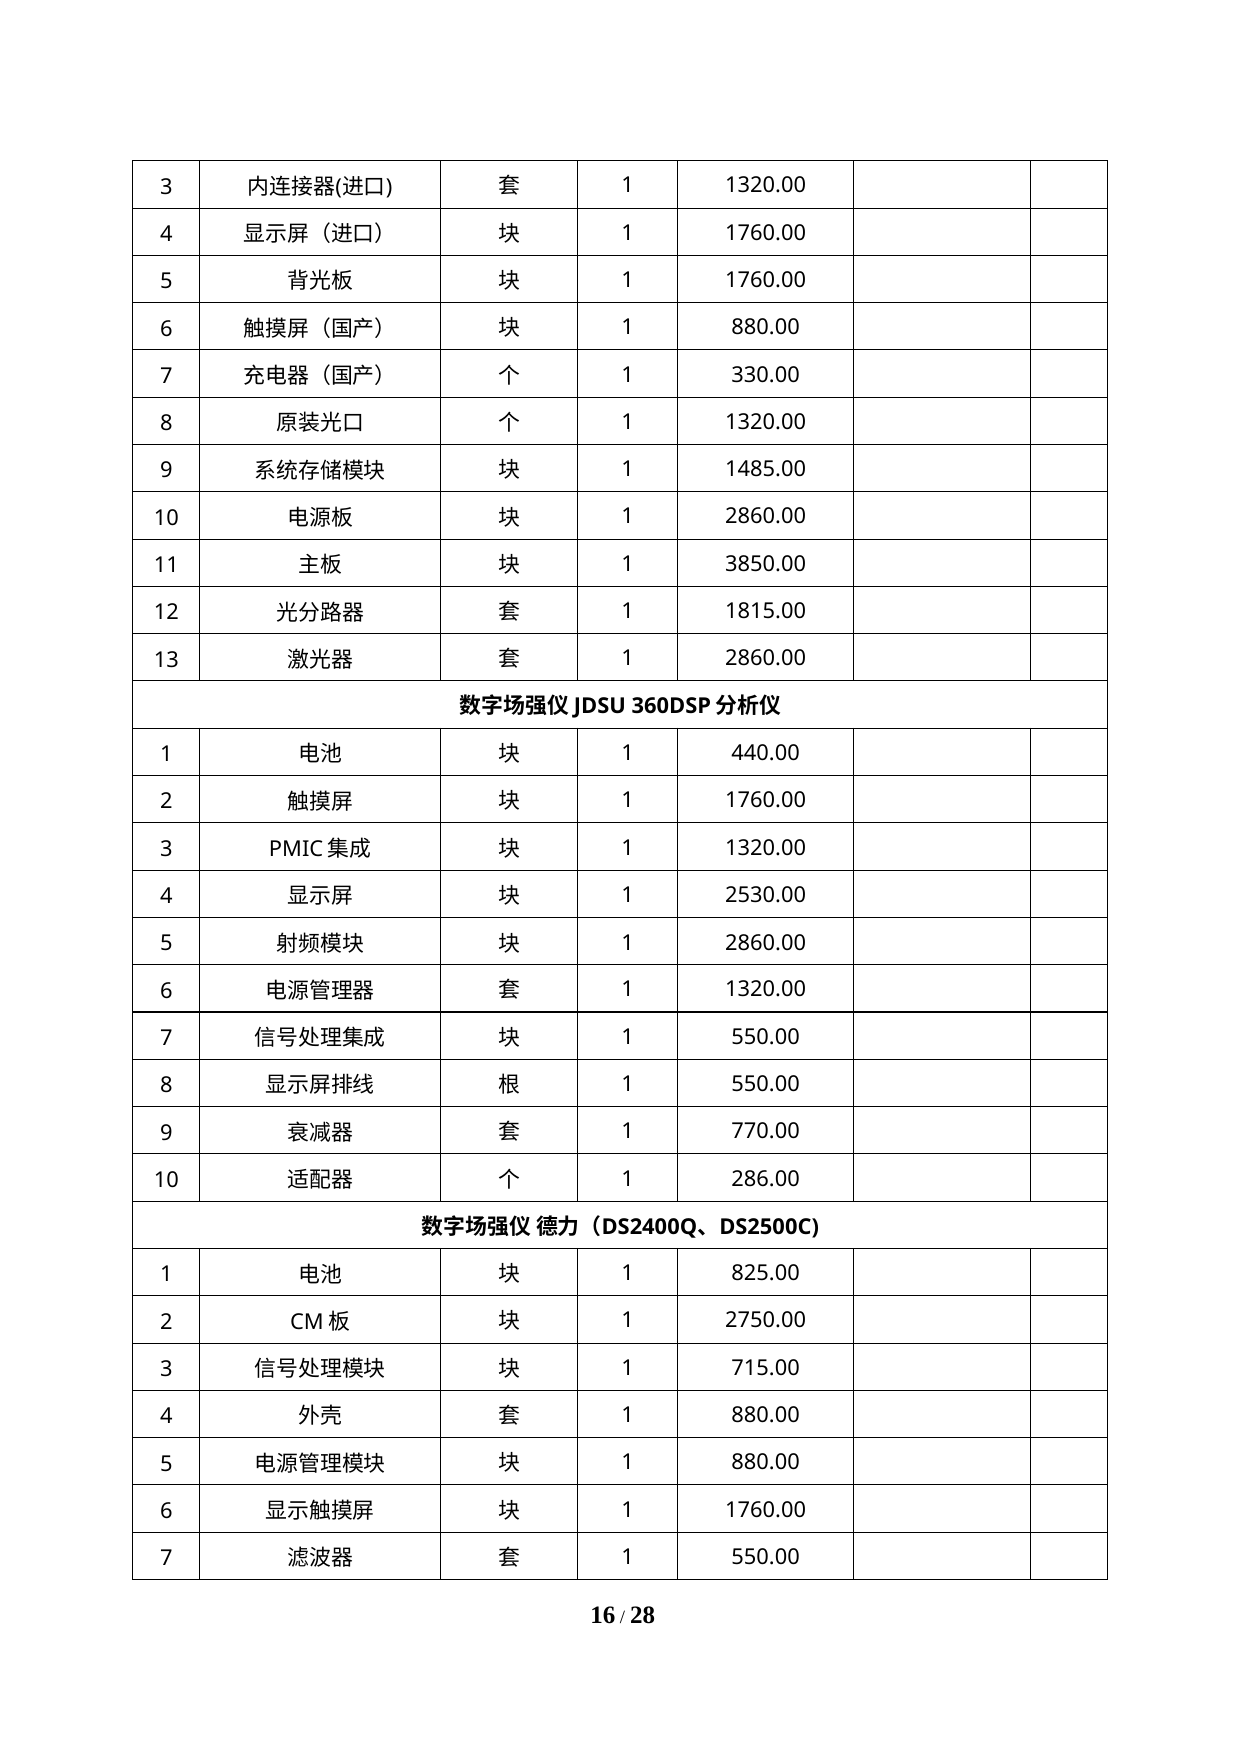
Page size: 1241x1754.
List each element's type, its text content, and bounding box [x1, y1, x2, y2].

table_cell 1 [578, 1296, 677, 1342]
table_cell [854, 1344, 1030, 1390]
table_cell 1 [578, 1391, 677, 1437]
table_cell 440.00 [678, 729, 853, 775]
table_cell 1 [578, 256, 677, 302]
table_cell 880.00 [678, 1438, 853, 1484]
table_cell 1 [578, 871, 677, 917]
table_cell 套 [441, 1107, 577, 1153]
table_cell [854, 1533, 1030, 1579]
table_cell 1 [578, 492, 677, 538]
table_cell 块 [441, 209, 577, 255]
table_cell 数字场强仪 德力（DS2400Q、DS2500C) [133, 1202, 1107, 1248]
table_cell 1 [578, 1107, 677, 1153]
table_cell [854, 871, 1030, 917]
table_cell 715.00 [678, 1344, 853, 1390]
table_cell 块 [441, 1249, 577, 1295]
table_cell 550.00 [678, 1013, 853, 1059]
table_cell [1031, 729, 1107, 775]
table_cell 激光器 [200, 634, 440, 680]
table_cell 1485.00 [678, 445, 853, 491]
table_cell 个 [441, 398, 577, 444]
table_cell 1 [578, 209, 677, 255]
table_cell [854, 492, 1030, 538]
table_cell 7 [133, 1013, 199, 1059]
table_cell 9 [133, 1107, 199, 1153]
table_cell [854, 209, 1030, 255]
table_cell 1 [578, 398, 677, 444]
table_cell [1031, 918, 1107, 964]
table_cell 外壳 [200, 1391, 440, 1437]
table_cell [1031, 634, 1107, 680]
table_cell 块 [441, 776, 577, 822]
table_cell 1 [578, 1344, 677, 1390]
table_cell 770.00 [678, 1107, 853, 1153]
table_cell 1 [578, 1013, 677, 1059]
table_cell 6 [133, 965, 199, 1011]
table_cell [854, 445, 1030, 491]
table_cell 6 [133, 1485, 199, 1532]
table_cell 1 [578, 1485, 677, 1532]
table_cell [1031, 1533, 1107, 1579]
table_cell [1031, 1249, 1107, 1295]
table_cell 330.00 [678, 350, 853, 397]
table_cell CM板 [200, 1296, 440, 1342]
table_cell 1 [578, 303, 677, 349]
table_cell 电池 [200, 1249, 440, 1295]
table_cell [854, 729, 1030, 775]
table_cell 1 [578, 1154, 677, 1201]
table_cell [1031, 587, 1107, 633]
table_cell 块 [441, 540, 577, 586]
table_cell 电源管理器 [200, 965, 440, 1011]
table_cell 触摸屏（国产） [200, 303, 440, 349]
table_cell 块 [441, 1438, 577, 1484]
table_cell 块 [441, 1013, 577, 1059]
table_cell [1031, 823, 1107, 869]
table_cell [854, 1438, 1030, 1484]
table_cell [1031, 209, 1107, 255]
table_cell 块 [441, 303, 577, 349]
table_cell 5 [133, 1438, 199, 1484]
table_cell [854, 1296, 1030, 1342]
table_cell 2530.00 [678, 871, 853, 917]
table_cell [854, 1107, 1030, 1153]
table_cell [1031, 1013, 1107, 1059]
table_cell [1031, 303, 1107, 349]
table_cell 个 [441, 350, 577, 397]
table_cell 5 [133, 256, 199, 302]
table_cell [1031, 1296, 1107, 1342]
table_cell [854, 1154, 1030, 1201]
table_cell 4 [133, 209, 199, 255]
table_cell 880.00 [678, 303, 853, 349]
table_cell 触摸屏 [200, 776, 440, 822]
table_cell 1320.00 [678, 823, 853, 869]
table_cell 系统存储模块 [200, 445, 440, 491]
table_cell 1 [578, 965, 677, 1011]
table_cell 1 [133, 1249, 199, 1295]
table_cell [1031, 1060, 1107, 1106]
table_cell 射频模块 [200, 918, 440, 964]
table_cell 套 [441, 1391, 577, 1437]
table_cell 3 [133, 823, 199, 869]
table_cell 11 [133, 540, 199, 586]
table_cell 3850.00 [678, 540, 853, 586]
table_cell [854, 256, 1030, 302]
table_cell 6 [133, 303, 199, 349]
table_cell 2 [133, 776, 199, 822]
table_cell 1760.00 [678, 209, 853, 255]
table_cell 10 [133, 1154, 199, 1201]
table_cell 1 [578, 540, 677, 586]
table_cell 13 [133, 634, 199, 680]
table_cell 显示触摸屏 [200, 1485, 440, 1532]
table_cell 块 [441, 918, 577, 964]
table_cell [854, 965, 1030, 1011]
table_cell [854, 161, 1030, 207]
table_cell 光分路器 [200, 587, 440, 633]
table_cell 2750.00 [678, 1296, 853, 1342]
table_cell 12 [133, 587, 199, 633]
table_cell [854, 634, 1030, 680]
table_cell 880.00 [678, 1391, 853, 1437]
table_cell 1 [133, 729, 199, 775]
table_cell 4 [133, 1391, 199, 1437]
table_cell [854, 1060, 1030, 1106]
table_cell 主板 [200, 540, 440, 586]
table_cell [854, 303, 1030, 349]
table_cell [854, 823, 1030, 869]
table_cell 1 [578, 1249, 677, 1295]
table_cell 原装光口 [200, 398, 440, 444]
table_cell 1 [578, 918, 677, 964]
table_cell 块 [441, 492, 577, 538]
table_cell 根 [441, 1060, 577, 1106]
table_cell 9 [133, 445, 199, 491]
table_cell [1031, 871, 1107, 917]
table_cell 充电器（国产） [200, 350, 440, 397]
table_cell 套 [441, 965, 577, 1011]
table_cell PMIC集成 [200, 823, 440, 869]
table_cell 1320.00 [678, 398, 853, 444]
table_cell 块 [441, 256, 577, 302]
table_cell [1031, 1154, 1107, 1201]
table_cell 1 [578, 1060, 677, 1106]
table_cell 10 [133, 492, 199, 538]
table_cell 块 [441, 1485, 577, 1532]
table_cell [1031, 1391, 1107, 1437]
table_cell 1 [578, 1438, 677, 1484]
table_cell 滤波器 [200, 1533, 440, 1579]
table_cell 3 [133, 161, 199, 207]
table_cell 5 [133, 918, 199, 964]
table_cell 1 [578, 729, 677, 775]
table_cell 2860.00 [678, 492, 853, 538]
table_cell [1031, 161, 1107, 207]
table_cell 1 [578, 634, 677, 680]
table_cell [854, 1013, 1030, 1059]
table_cell [1031, 1485, 1107, 1532]
table_cell 7 [133, 1533, 199, 1579]
table_cell 块 [441, 445, 577, 491]
table_cell 8 [133, 398, 199, 444]
table_cell 内连接器(进口) [200, 161, 440, 207]
table_cell 7 [133, 350, 199, 397]
table_cell 显示屏排线 [200, 1060, 440, 1106]
table_cell 块 [441, 823, 577, 869]
table_cell 显示屏 [200, 871, 440, 917]
table_cell 块 [441, 1296, 577, 1342]
table_cell 1760.00 [678, 776, 853, 822]
table_cell 2860.00 [678, 918, 853, 964]
table_cell 8 [133, 1060, 199, 1106]
table_cell [1031, 350, 1107, 397]
table_cell 286.00 [678, 1154, 853, 1201]
table_cell [1031, 256, 1107, 302]
table_cell 1320.00 [678, 161, 853, 207]
table_cell 背光板 [200, 256, 440, 302]
table_cell [854, 587, 1030, 633]
table_cell 个 [441, 1154, 577, 1201]
table_cell 块 [441, 1344, 577, 1390]
table_cell [854, 918, 1030, 964]
table_cell 4 [133, 871, 199, 917]
table_cell 显示屏（进口） [200, 209, 440, 255]
table_cell 825.00 [678, 1249, 853, 1295]
table_cell 套 [441, 161, 577, 207]
table_cell 1 [578, 1533, 677, 1579]
table_cell 550.00 [678, 1533, 853, 1579]
table_cell [1031, 1344, 1107, 1390]
table_cell [854, 350, 1030, 397]
table_cell [1031, 1438, 1107, 1484]
table_cell 电池 [200, 729, 440, 775]
table_cell [854, 1249, 1030, 1295]
table_cell 1 [578, 823, 677, 869]
table_cell [854, 776, 1030, 822]
table_cell 适配器 [200, 1154, 440, 1201]
table_cell 1 [578, 445, 677, 491]
table_cell [854, 540, 1030, 586]
table_cell 信号处理集成 [200, 1013, 440, 1059]
table_cell 电源板 [200, 492, 440, 538]
table_cell 2860.00 [678, 634, 853, 680]
table_cell [1031, 398, 1107, 444]
table_cell 1 [578, 350, 677, 397]
table_cell 套 [441, 634, 577, 680]
table_cell 数字场强仪 JDSU 360DSP分析仪 [133, 681, 1107, 728]
table_cell 1760.00 [678, 256, 853, 302]
table_cell 550.00 [678, 1060, 853, 1106]
table_cell 2 [133, 1296, 199, 1342]
table_cell [1031, 445, 1107, 491]
table_cell 衰减器 [200, 1107, 440, 1153]
table_cell [854, 398, 1030, 444]
table_cell [1031, 492, 1107, 538]
table_cell 电源管理模块 [200, 1438, 440, 1484]
table_cell 信号处理模块 [200, 1344, 440, 1390]
table_cell 1 [578, 776, 677, 822]
table_cell 块 [441, 729, 577, 775]
table_cell [1031, 776, 1107, 822]
table_cell 1815.00 [678, 587, 853, 633]
table_cell 1320.00 [678, 965, 853, 1011]
table_cell [1031, 540, 1107, 586]
table_cell 1760.00 [678, 1485, 853, 1532]
table_cell 套 [441, 1533, 577, 1579]
table_cell [1031, 965, 1107, 1011]
table_cell [1031, 1107, 1107, 1153]
table_cell 1 [578, 587, 677, 633]
table_cell 3 [133, 1344, 199, 1390]
table_cell 1 [578, 161, 677, 207]
table_cell 套 [441, 587, 577, 633]
table_cell [854, 1391, 1030, 1437]
table_cell [854, 1485, 1030, 1532]
table_cell 块 [441, 871, 577, 917]
